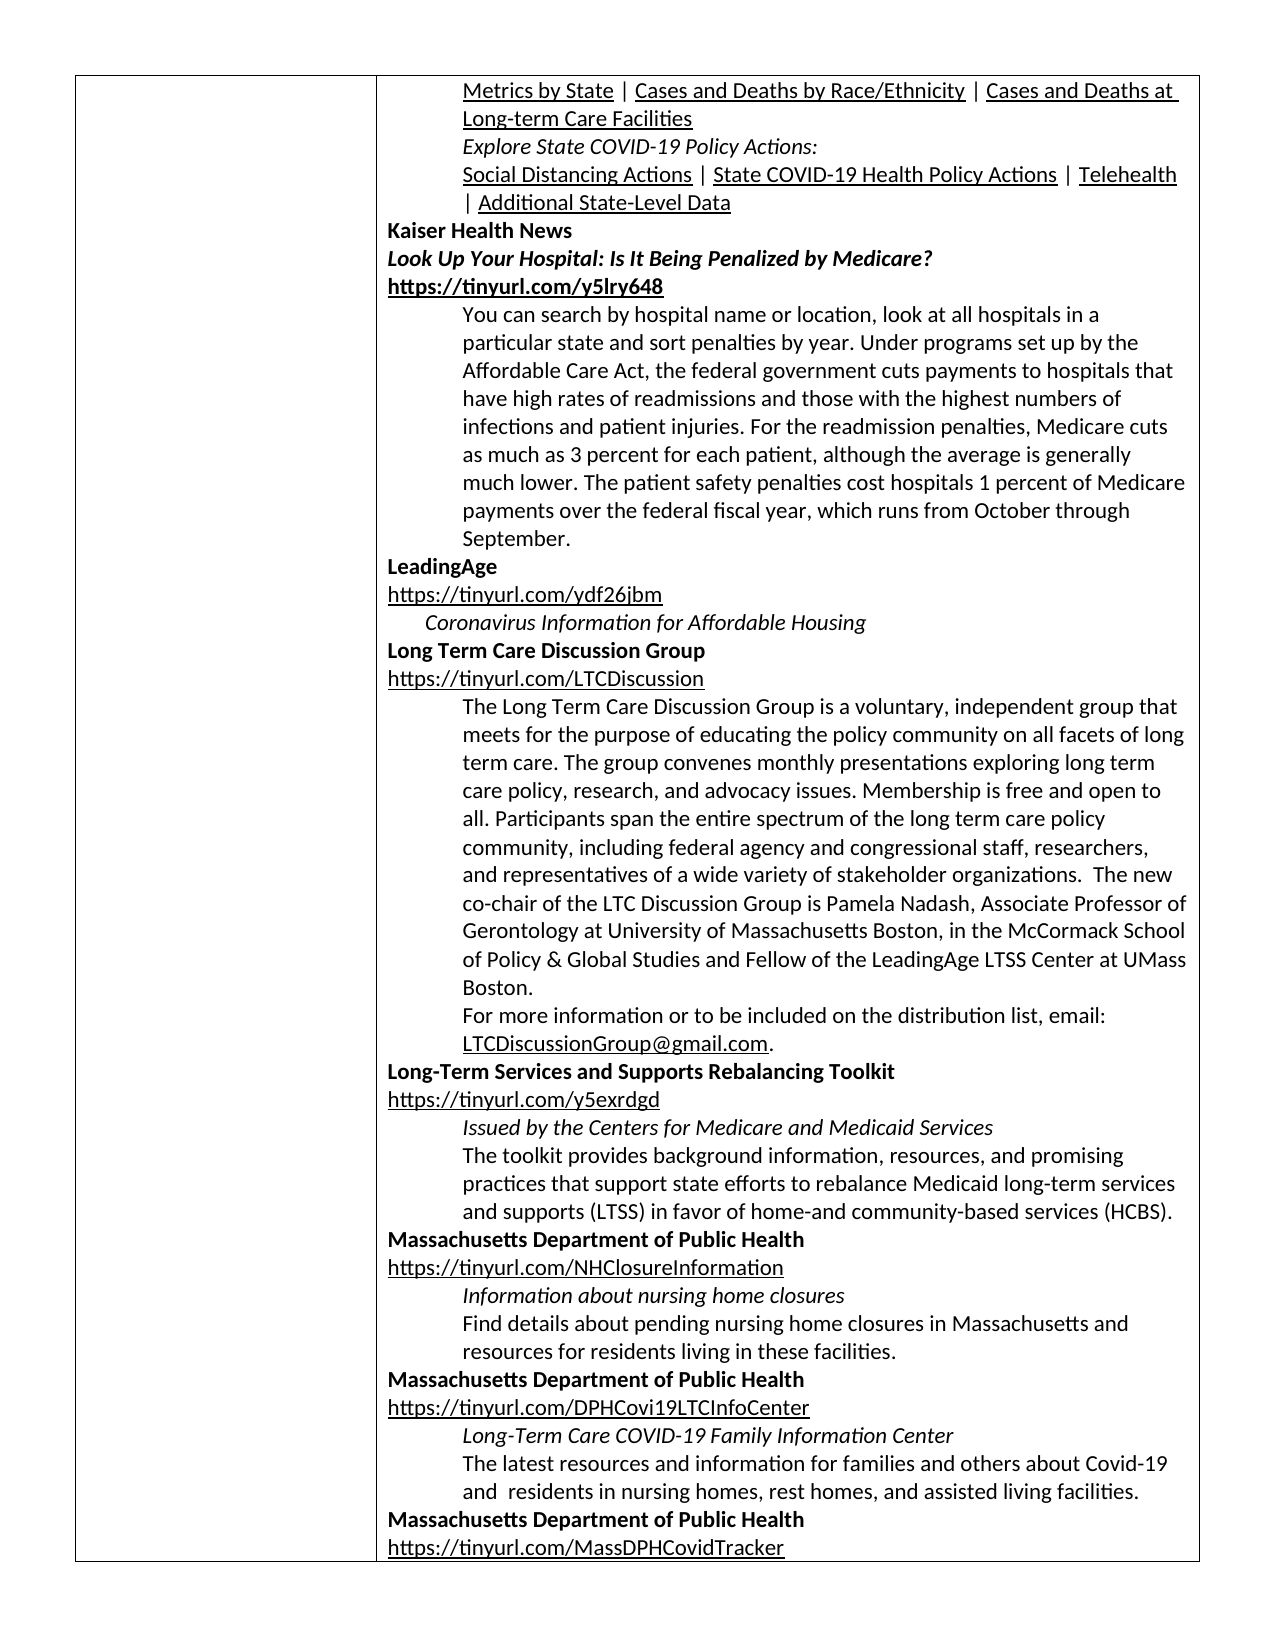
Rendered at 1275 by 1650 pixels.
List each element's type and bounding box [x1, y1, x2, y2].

table_cell [377, 76, 1199, 1561]
table_cell [76, 76, 376, 1561]
